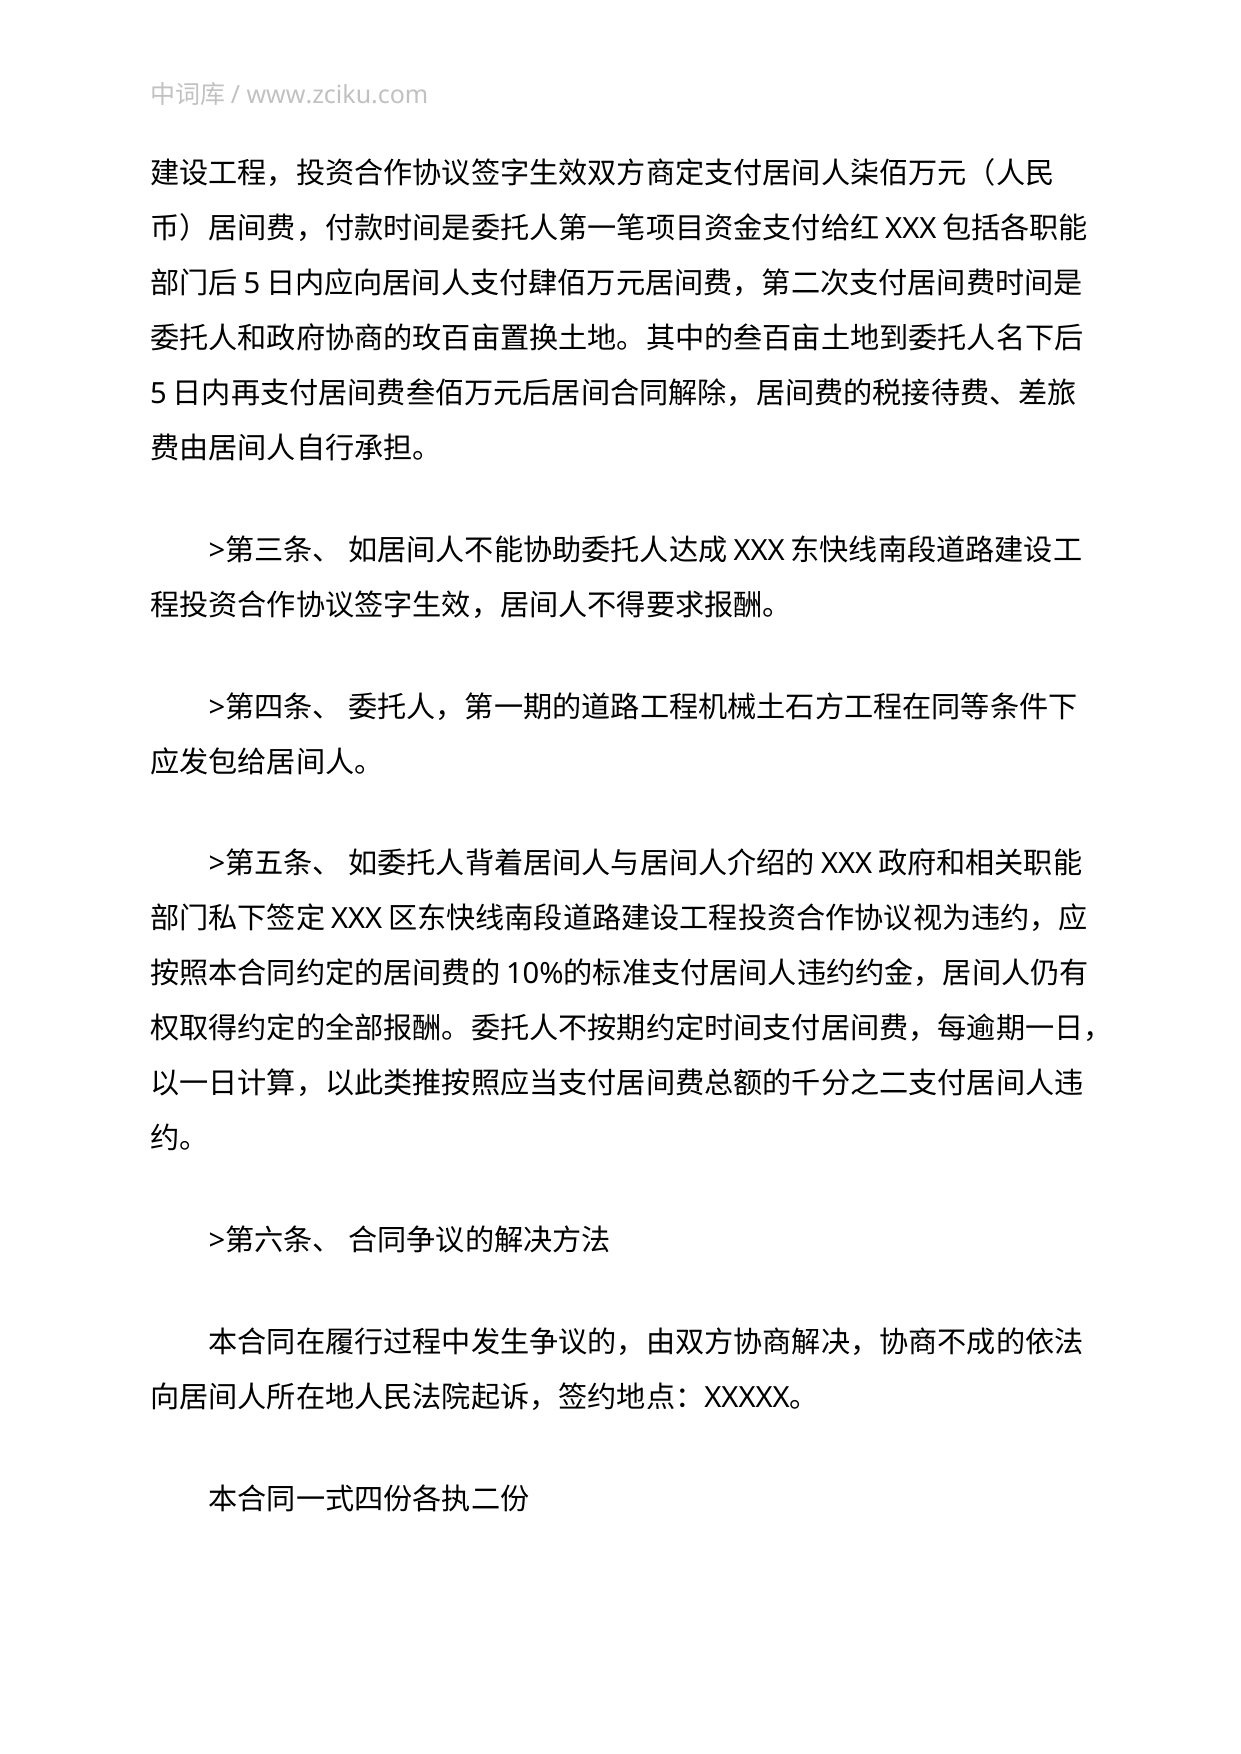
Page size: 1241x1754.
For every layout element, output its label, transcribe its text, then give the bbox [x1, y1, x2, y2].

text >第五条、 如委托人背着居间人与居间人介绍的XXX政府和相关职能部门私下签定XXX区东快线南段道路建设工程投资合作协议视为违约，应按照本合同约定的居间费的10%的标准支付居间人违约约金，居间人仍有权取得约定的全部报酬。委托人不按期约定时间支付居间费，每逾期一日，以一日计算，以此类推按照应当支付居间费总额的千分之二支付居间人违约。 [150, 840, 1090, 1157]
text >第四条、 委托人，第一期的道路工程机械土石方工程在同等条件下应发包给居间人。 [150, 683, 1090, 781]
text 本合同在履行过程中发生争议的，由双方协商解决，协商不成的依法向居间人所在地人民法院起诉，签约地点：XXXXX。 [150, 1319, 1090, 1416]
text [150, 150, 1090, 467]
text >第三条、 如居间人不能协助委托人达成XXX东快线南段道路建设工程投资合作协议签字生效，居间人不得要求报酬。 [150, 527, 1090, 624]
text 本合同一式四份各执二份 [150, 1476, 1090, 1518]
text >第六条、 合同争议的解决方法 [150, 1217, 1090, 1259]
